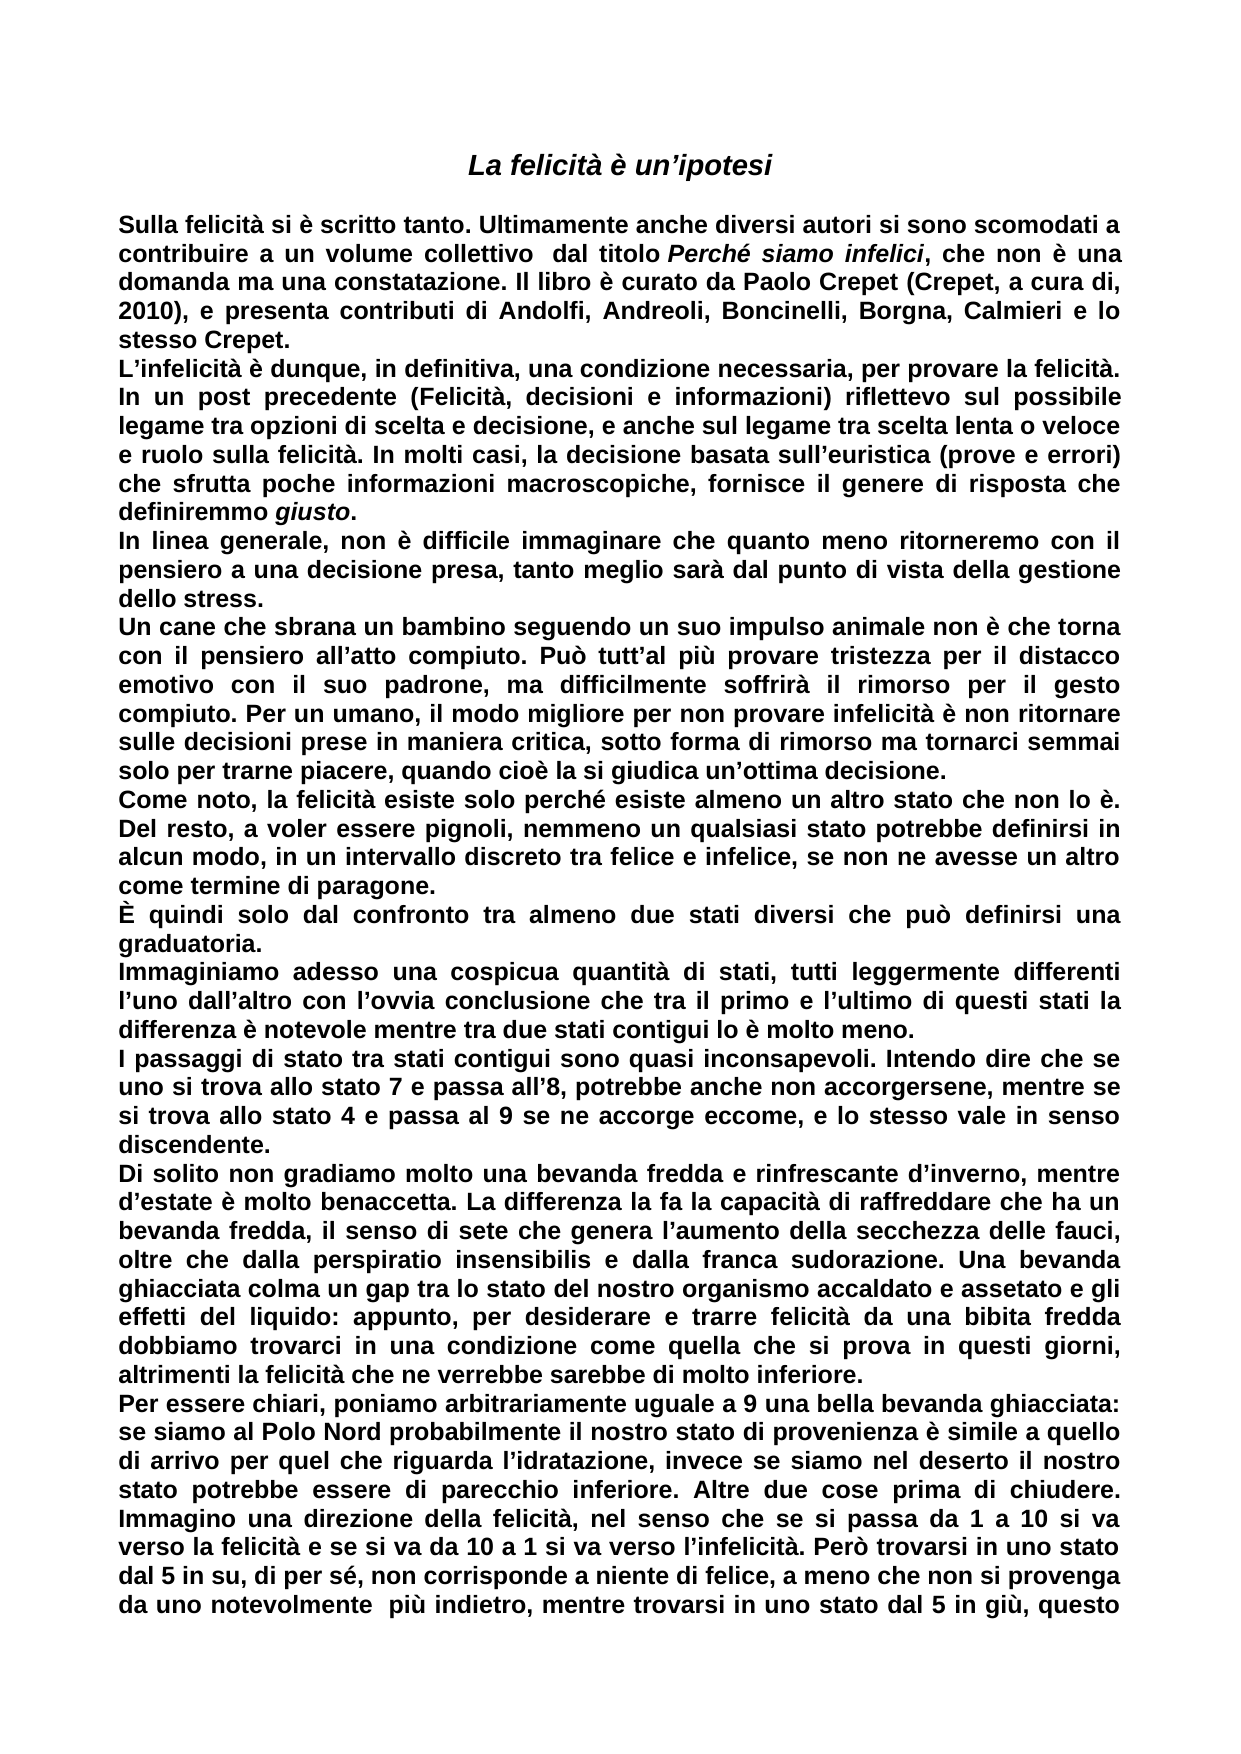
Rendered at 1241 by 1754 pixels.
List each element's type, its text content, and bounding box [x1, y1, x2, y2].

text I passaggi di stato tra stati contigui sono quasi inconsapevoli. Intendo dire che se uno si trova allo stato 7 e passa all’8, potrebbe anche non accorgersene, mentre se si trova allo stato 4 e passa al 9 se ne accorge eccome, e lo stesso vale in senso discendente. [118, 1044, 1122, 1159]
text Immaginiamo adesso una cospicua quantità di stati, tutti leggermente differenti l’uno dall’altro con l’ovvia conclusione che tra il primo e l’ultimo di questi stati la differenza è notevole mentre tra due stati contigui lo è molto meno. [118, 957, 1122, 1044]
text Di solito non gradiamo molto una bevanda fredda e rinfrescante d’inverno, mentre d’estate è molto benaccetta. La differenza la fa la capacità di raffreddare che ha un bevanda fredda, il senso di sete che genera l’aumento della secchezza delle fauci, oltre che dalla perspiratio insensibilis e dalla franca sudorazione. Una bevanda ghiacciata colma un gap tra lo stato del nostro organismo accaldato e assetato e gli effetti del liquido: appunto, per desiderare e trarre felicità da una bibita fredda dobbiamo trovarci in una condizione come quella che si prova in questi giorni, altrimenti la felicità che ne verrebbe sarebbe di molto inferiore. [118, 1159, 1122, 1389]
text È quindi solo dal confronto tra almeno due stati diversi che può definirsi una graduatoria. [118, 900, 1122, 957]
text L’infelicità è dunque, in definitiva, una condizione necessaria, per provare la felicità. In un post precedente (Felicità, decisioni e informazioni) riflettevo sul possibile legame tra opzioni di scelta e decisione, e anche sul legame tra scelta lenta o veloce e ruolo sulla felicità. In molti casi, la decisione basata sull’euristica (prove e errori) che sfrutta poche informazioni macroscopiche, fornisce il genere di risposta che definiremmo giusto. [118, 354, 1122, 526]
text La felicità è un’ipotesi [118, 148, 1122, 181]
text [118, 1389, 1122, 1619]
text Sulla felicità si è scritto tanto. Ultimamente anche diversi autori si sono scomodati a contribuire a un volume collettivo dal titolo Perché siamo infelici, che non è una domanda ma una constatazione. Il libro è curato da Paolo Crepet (Crepet, a cura di, 2010), e presenta contributi di Andolfi, Andreoli, Boncinelli, Borgna, Calmieri e lo stesso Crepet. [118, 210, 1122, 354]
text In linea generale, non è difficile immaginare che quanto meno ritorneremo con il pensiero a una decisione presa, tanto meglio sarà dal punto di vista della gestione dello stress. [118, 526, 1122, 612]
text Come noto, la felicità esiste solo perché esiste almeno un altro stato che non lo è. Del resto, a voler essere pignoli, nemmeno un qualsiasi stato potrebbe definirsi in alcun modo, in un intervallo discreto tra felice e infelice, se non ne avesse un altro come termine di paragone. [118, 785, 1122, 900]
text Un cane che sbrana un bambino seguendo un suo impulso animale non è che torna con il pensiero all’atto compiuto. Può tutt’al più provare tristezza per il distacco emotivo con il suo padrone, ma difficilmente soffrirà il rimorso per il gesto compiuto. Per un umano, il modo migliore per non provare infelicità è non ritornare sulle decisioni prese in maniera critica, sotto forma di rimorso ma tornarci semmai solo per trarne piacere, quando cioè la si giudica un’ottima decisione. [118, 612, 1122, 785]
